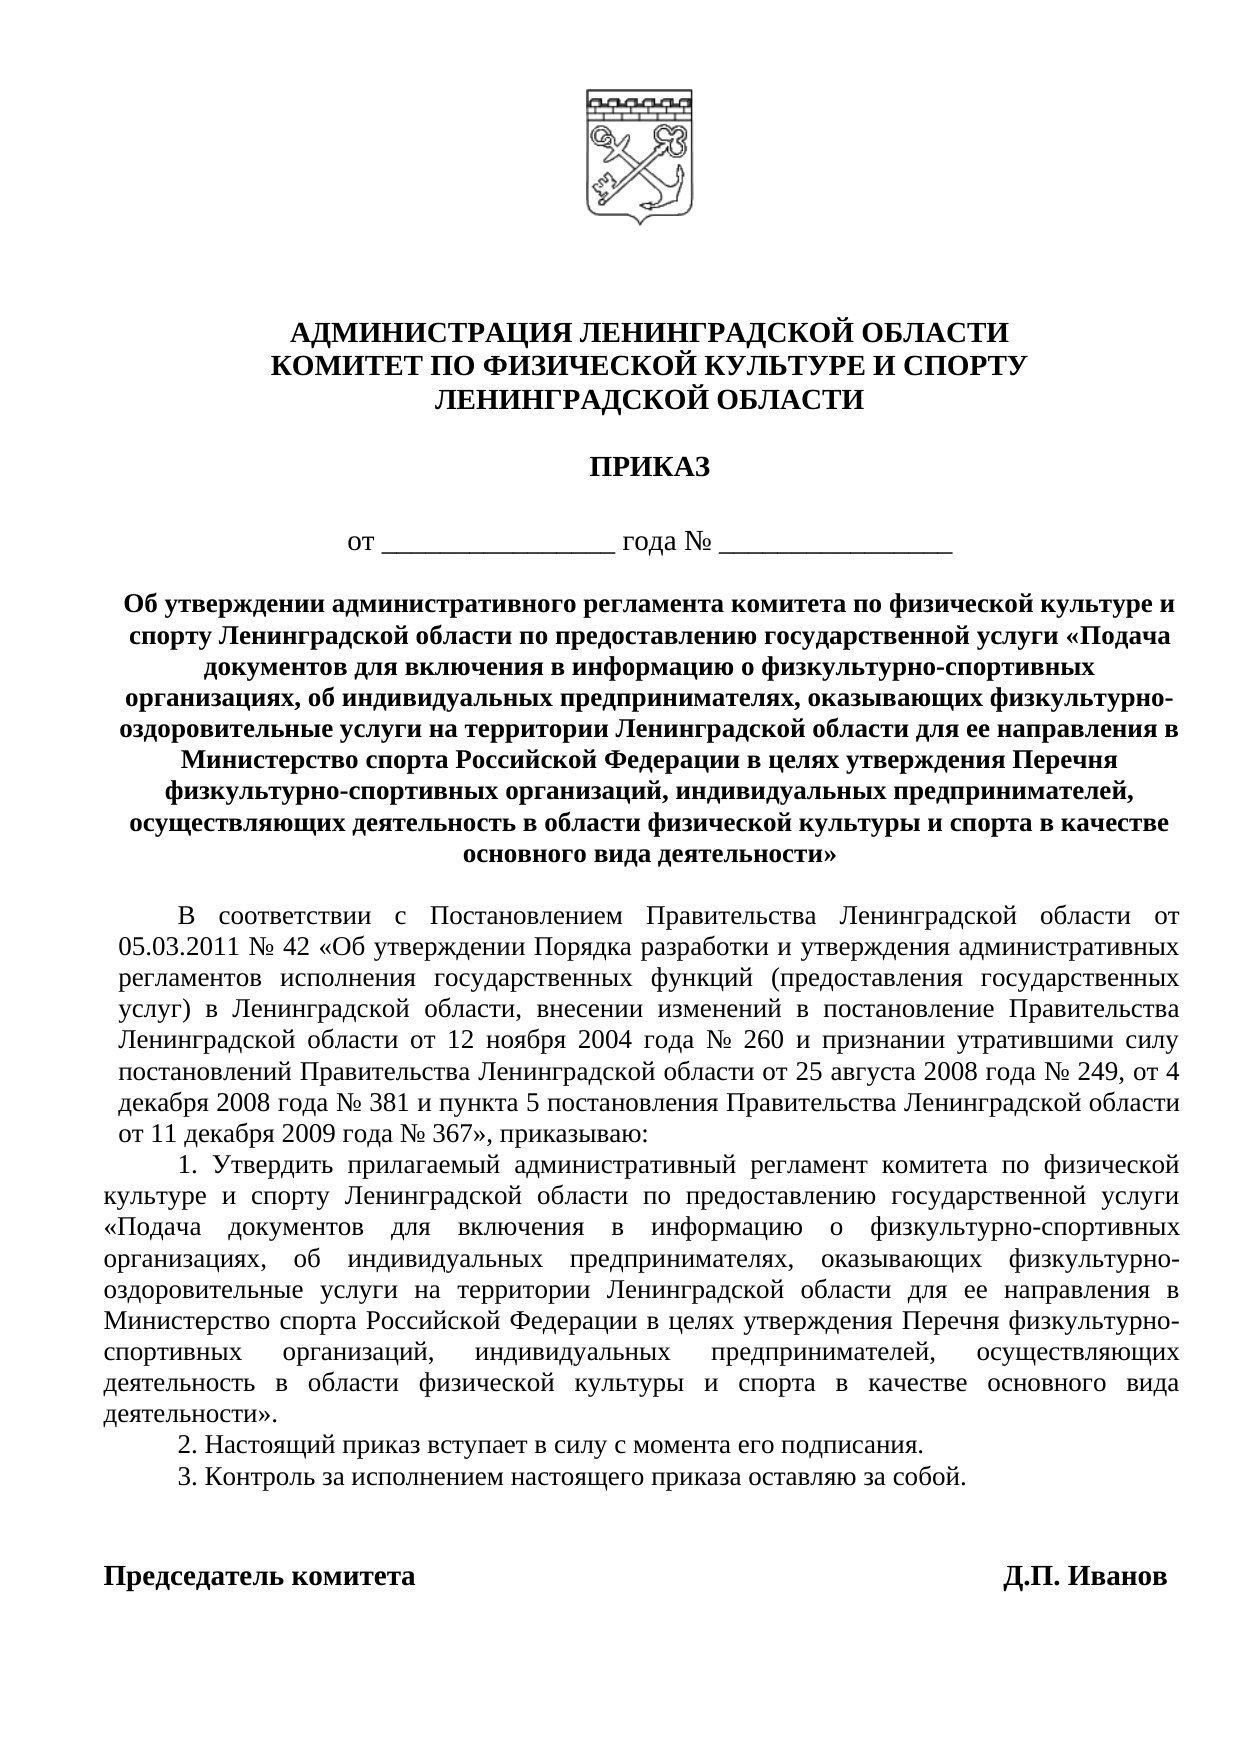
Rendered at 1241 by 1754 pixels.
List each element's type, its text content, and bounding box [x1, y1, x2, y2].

text АДМИНИСТРАЦИЯ ЛЕНИНГРАДСКОЙ ОБЛАСТИ [118, 315, 1181, 348]
text ЛЕНИНГРАДСКОЙ ОБЛАСТИ [118, 382, 1181, 416]
text КОМИТЕТ ПО ФИЗИЧЕСКОЙ КУЛЬТУРЕ И СПОРТУ [118, 348, 1181, 382]
text 2. Настоящий приказ вступает в силу с момента его подписания. [103, 1428, 1181, 1460]
text В соответствии с Постановлением Правительства Ленинградской области от 05.03.2011 № 42 «Об утверждении Порядка разработки и утверждения административных регламентов исполнения государственных функций (предоставления государственных услуг) в Ленинградской области, внесении изменений в постановление Правительства Ленинградской области от 12 ноября 2004 года № 260 и признании утратившими силу постановлений Правительства Ленинградской области от 25 августа 2008 года № 249, от 4 декабря 2008 года № 381 и пункта 5 постановления Правительства Ленинградской области от 11 декабря 2009 года № 367», приказываю: [118, 899, 1181, 1148]
text 1. Утвердить прилагаемый административный регламент комитета по физической культуре и спорту Ленинградской области по предоставлению государственной услуги «Подача документов для включения в информацию о физкультурно-спортивных организациях, об индивидуальных предпринимателях, оказывающих физкультурно-оздоровительные услуги на территории Ленинградской области для ее направления в Министерство спорта Российской Федерации в целях утверждения Перечня физкультурно-спортивных организаций, индивидуальных предпринимателей, осуществляющих деятельность в области физической культуры и спорта в качестве основного вида деятельности». [103, 1148, 1181, 1428]
text Об утверждении административного регламента комитета по физической культуре и спорту Ленинградской области по предоставлению государственной услуги «Подача документов для включения в информацию о физкультурно-спортивных организациях, об индивидуальных предпринимателях, оказывающих физкультурно-оздоровительные услуги на территории Ленинградской области для ее направления в Министерство спорта Российской Федерации в целях утверждения Перечня физкультурно-спортивных организаций, индивидуальных предпринимателей, осуществляющих деятельность в области физической культуры и спорта в качестве основного вида деятельности» [118, 588, 1181, 868]
picture [585, 88, 715, 234]
text от ________________ года № ________________ [118, 523, 1181, 557]
text 3. Контроль за исполнением настоящего приказа оставляю за собой. [103, 1460, 1181, 1491]
text Председатель комитета Д.П. Иванов [103, 1558, 1181, 1591]
text ПРИКАЗ [118, 449, 1181, 483]
